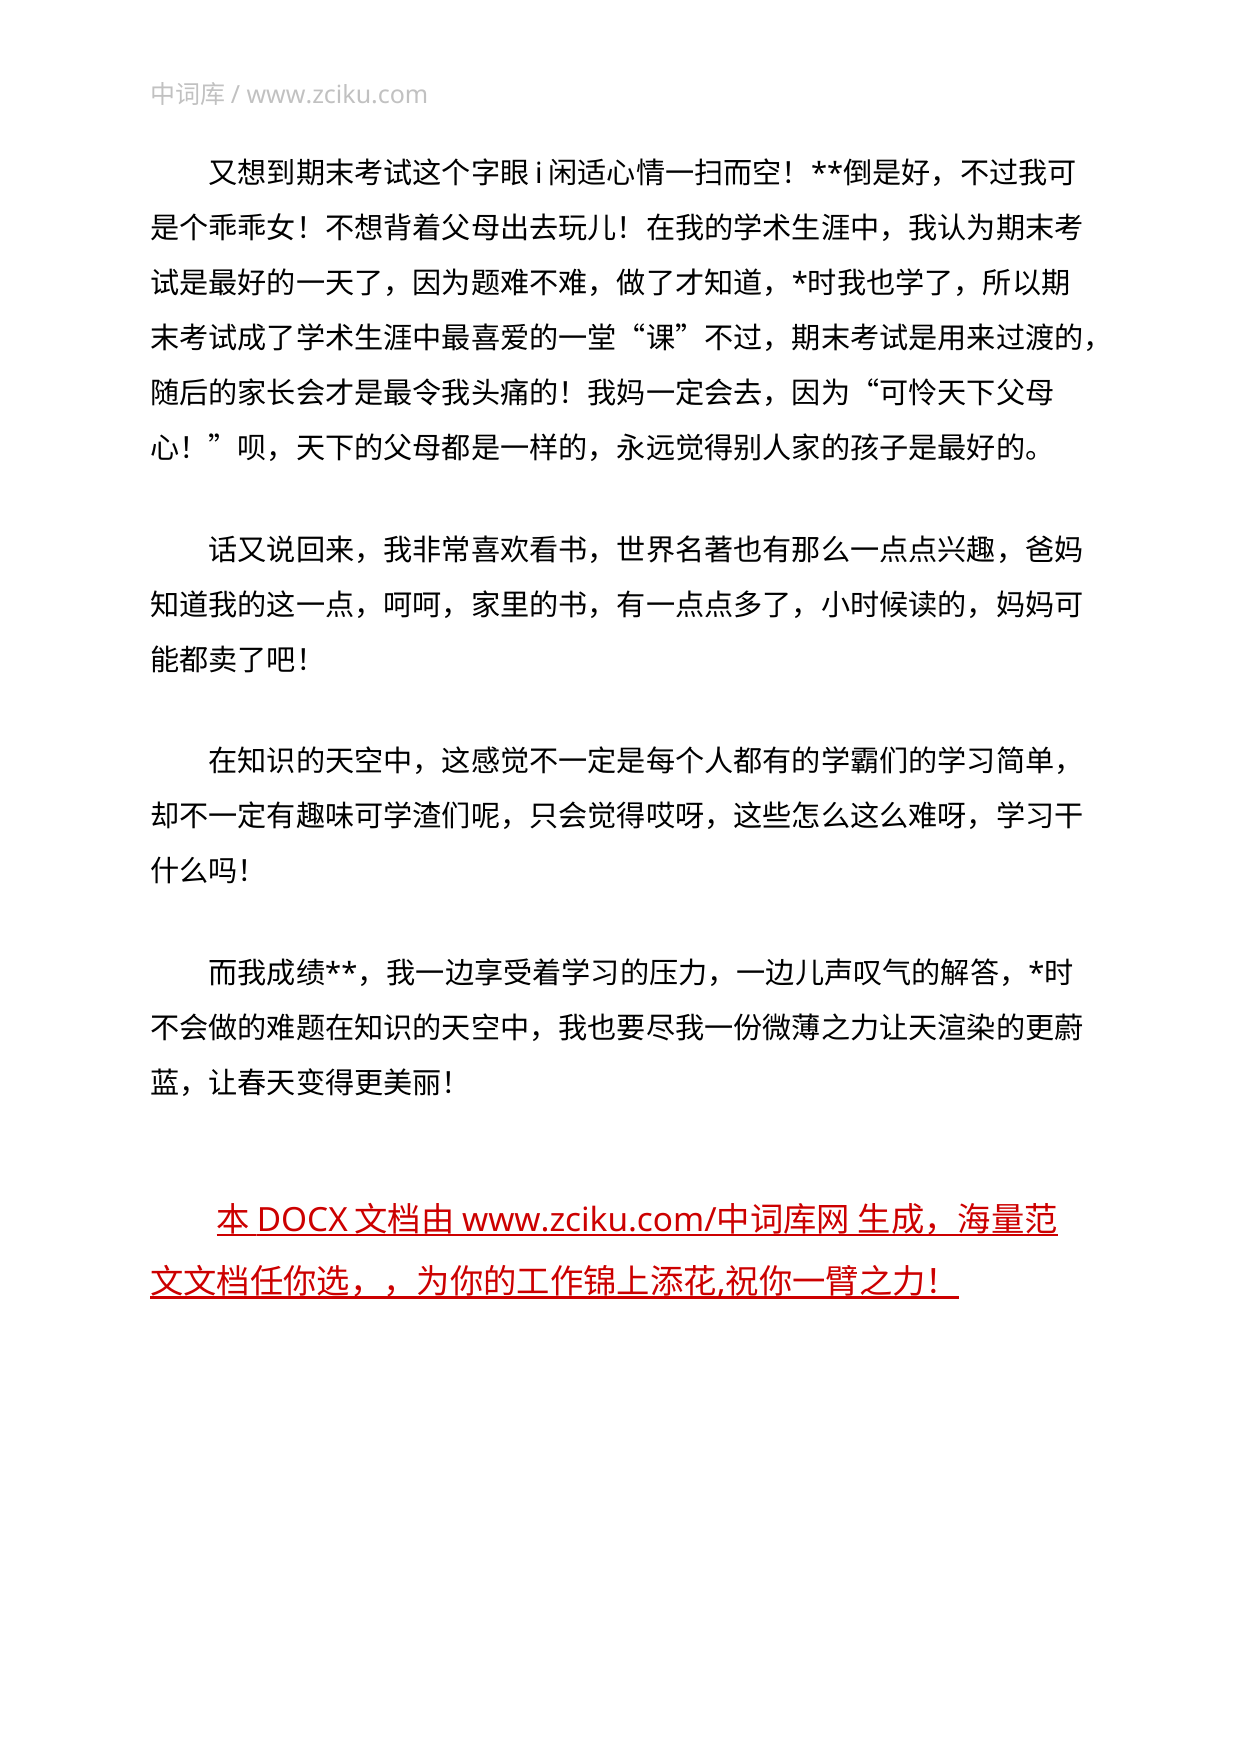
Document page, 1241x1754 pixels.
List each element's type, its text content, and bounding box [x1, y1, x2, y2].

text 本DOCX文档由 www.zciku.com/中词库网 生成，海量范文文档任你选，，为你的工作锦上添花,祝你一臂之力！ [150, 1192, 1090, 1304]
text 而我成绩**，我一边享受着学习的压力，一边儿声叹气的解答，*时不会做的难题在知识的天空中，我也要尽我一份微薄之力让天渲染的更蔚蓝，让春天变得更美丽！ [150, 949, 1090, 1102]
text 在知识的天空中，这感觉不一定是每个人都有的学霸们的学习简单，却不一定有趣味可学渣们呢，只会觉得哎呀，这些怎么这么难呀，学习干什么吗！ [150, 738, 1090, 890]
text 话又说回来，我非常喜欢看书，世界名著也有那么一点点兴趣，爸妈知道我的这一点，呵呵，家里的书，有一点点多了，小时候读的，妈妈可能都卖了吧！ [150, 526, 1090, 678]
text 又想到期末考试这个字眼i闲适心情一扫而空！**倒是好，不过我可是个乖乖女！不想背着父母出去玩儿！在我的学术生涯中，我认为期末考试是最好的一天了，因为题难不难，做了才知道，*时我也学了，所以期末考试成了学术生涯中最喜爱的一堂“课”不过，期末考试是用来过渡的，随后的家长会才是最令我头痛的！我妈一定会去，因为“可怜天下父母心！”呗，天下的父母都是一样的，永远觉得别人家的孩子是最好的。 [150, 150, 1090, 467]
